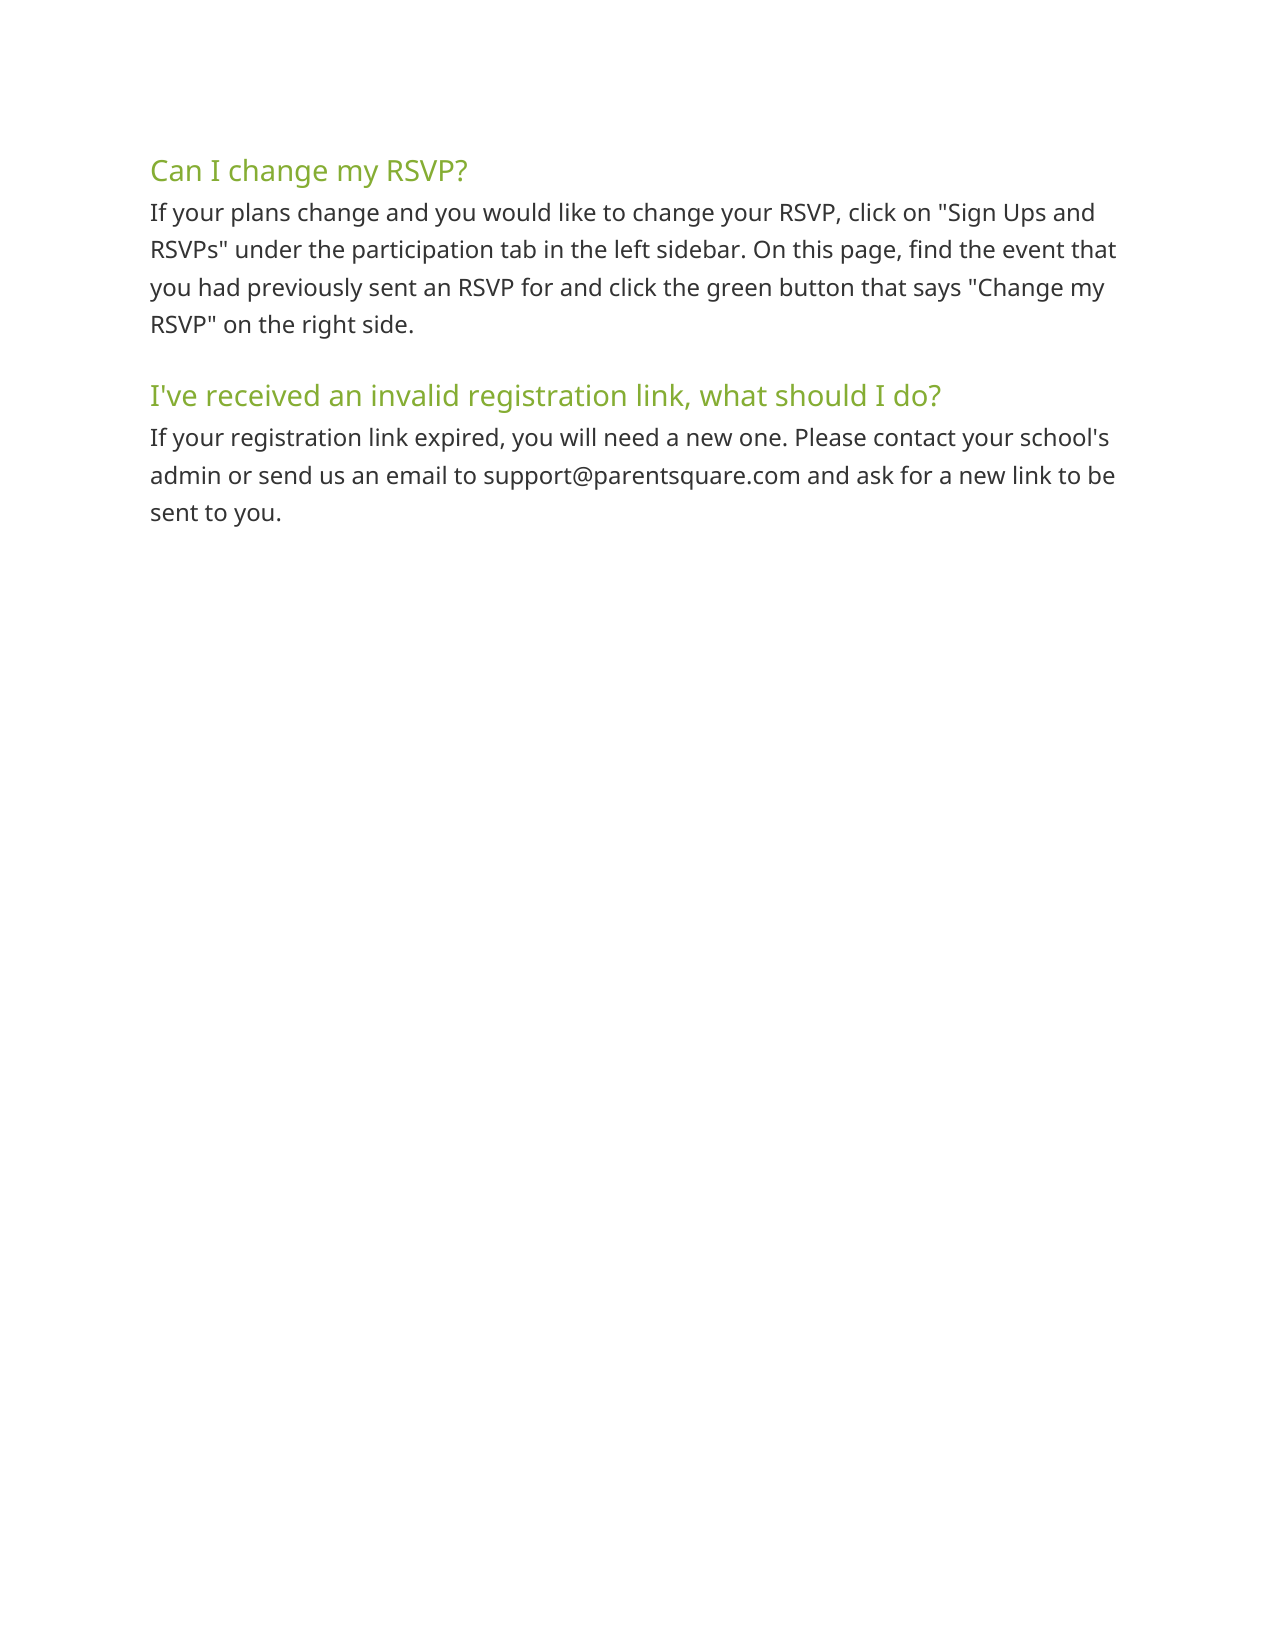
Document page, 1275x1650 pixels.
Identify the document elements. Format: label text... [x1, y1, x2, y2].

text Can I change my RSVP? [150, 150, 1125, 190]
text I've received an invalid registration link, what should I do? [150, 375, 1125, 415]
text If your plans change and you would like to change your RSVP, click on "Sign Ups and RSVPs" under the participation tab in the left sidebar. On this page, find the event that you had previously sent an RSVP for and click the green button that says "Change my RSVP" on the right side. [150, 196, 1125, 340]
text If your registration link expired, you will need a new one. Please contact your school's admin or send us an email to support@parentsquare.com and ask for a new link to be sent to you. [150, 421, 1125, 528]
